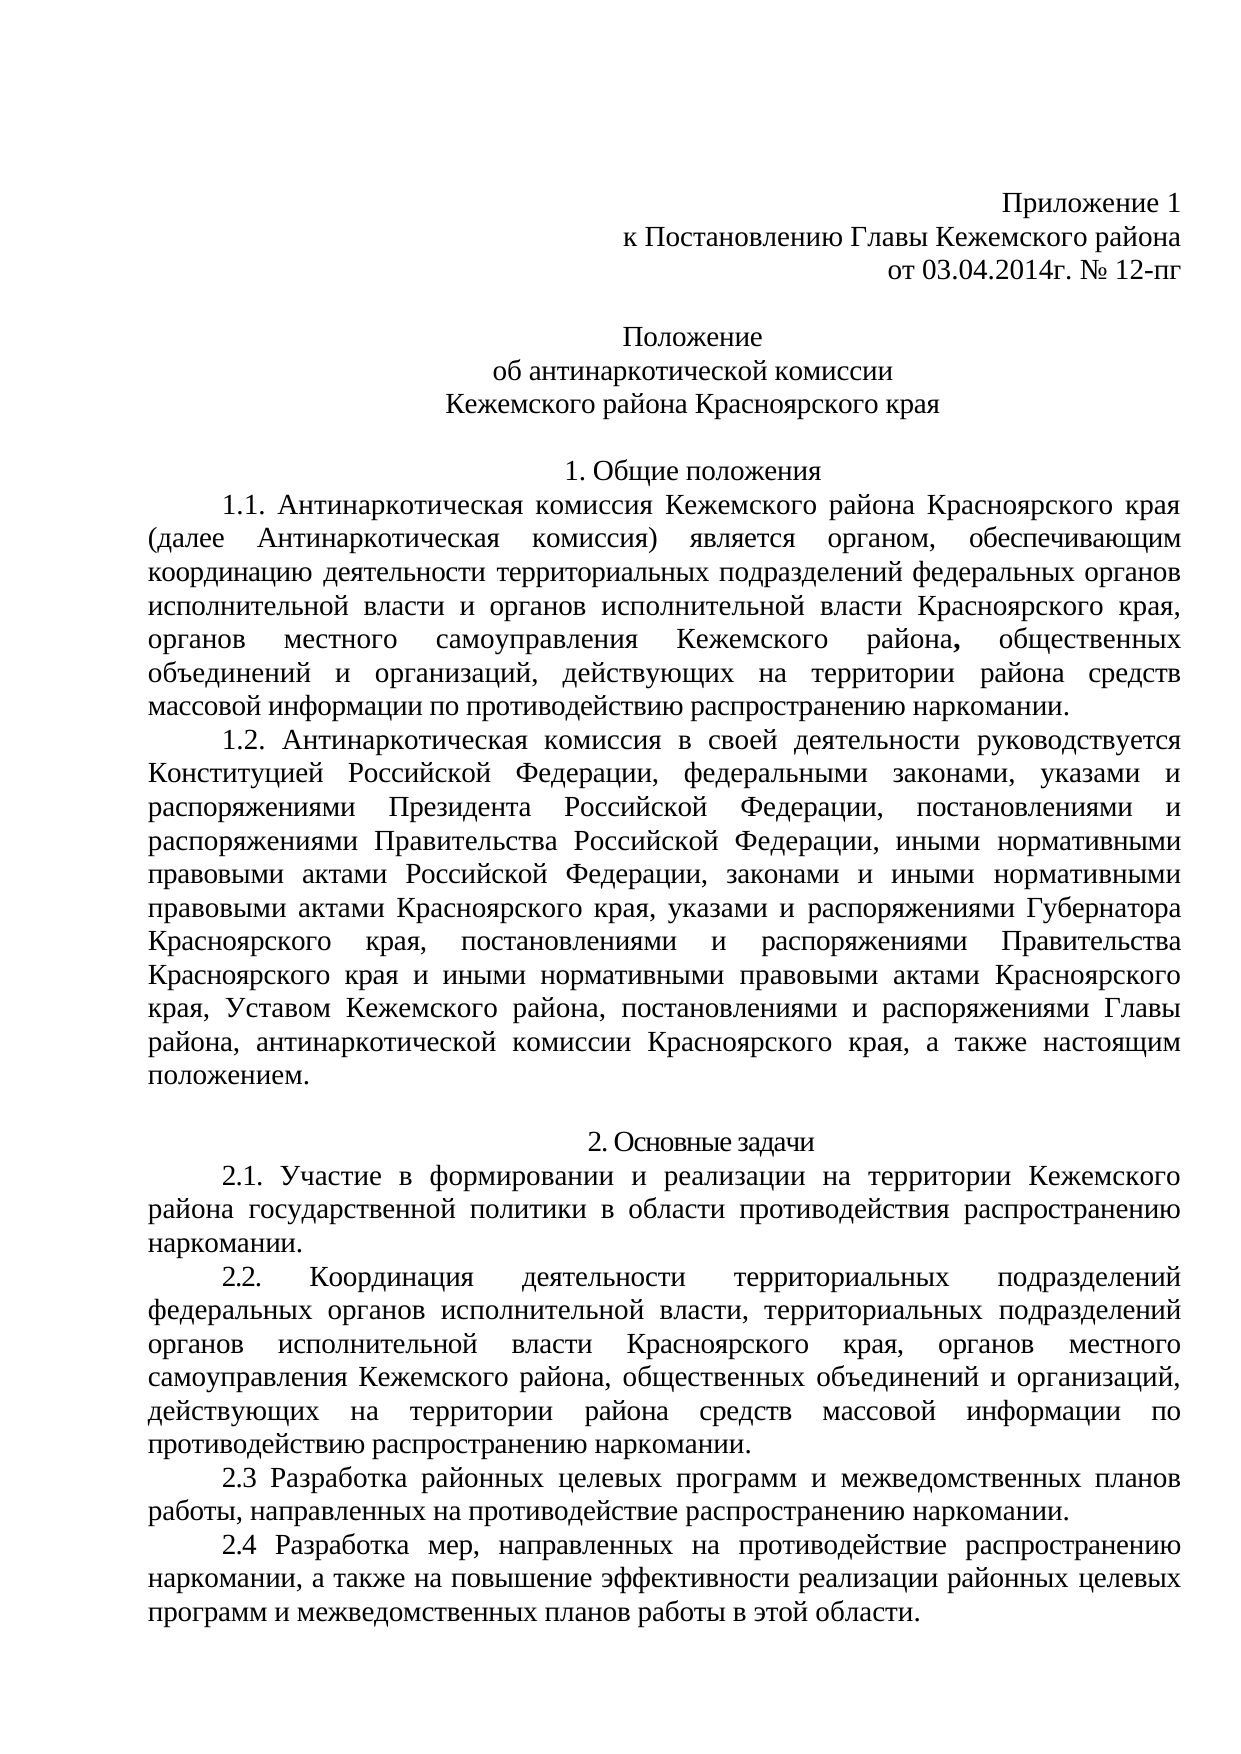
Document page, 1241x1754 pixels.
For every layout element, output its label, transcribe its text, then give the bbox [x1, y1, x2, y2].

text 2.2. Координация деятельности территориальных подразделений федеральных органов исполнительной власти, территориальных подразделений органов исполнительной власти Красноярского края, органов местного самоуправления Кежемского района, общественных объединений и организаций, действующих на территории района средств массовой информации по противодействию распространению наркомании. [148, 1259, 1181, 1460]
text к Постановлению Главы Кежемского района [148, 219, 1181, 252]
text 2.3 Разработка районных целевых программ и межведомственных планов работы, направленных на противодействие распространению наркомании. [148, 1460, 1181, 1527]
text Приложение 1 [148, 185, 1181, 219]
text Положение [148, 319, 1181, 353]
text 1.1. Антинаркотическая комиссия Кежемского района Красноярского края (далее Антинаркотическая комиссия) является органом, обеспечивающим координацию деятельности территориальных подразделений федеральных органов исполнительной власти и органов исполнительной власти Красноярского края, органов местного самоуправления Кежемского района, общественных объединений и организаций, действующих на территории района средств массовой информации по противодействию распространению наркомании. [148, 487, 1181, 722]
text об антинаркотической комиссии [148, 353, 1181, 386]
text Кежемского района Красноярского края [148, 386, 1181, 420]
text 2. Основные задачи [148, 1124, 1181, 1158]
text 2.4 Разработка мер, направленных на противодействие распространению наркомании, а также на повышение эффективности реализации районных целевых программ и межведомственных планов работы в этой области. [148, 1527, 1181, 1628]
text от 03.04.2014г. № 12-пг [148, 252, 1181, 286]
text 2.1. Участие в формировании и реализации на территории Кежемского района государственной политики в области противодействия распространению наркомании. [148, 1158, 1181, 1259]
text 1.2. Антинаркотическая комиссия в своей деятельности руководствуется Конституцией Российской Федерации, федеральными законами, указами и распоряжениями Президента Российской Федерации, постановлениями и распоряжениями Правительства Российской Федерации, иными нормативными правовыми актами Российской Федерации, законами и иными нормативными правовыми актами Красноярского края, указами и распоряжениями Губернатора Красноярского края, постановлениями и распоряжениями Правительства Красноярского края и иными нормативными правовыми актами Красноярского края, Уставом Кежемского района, постановлениями и распоряжениями Главы района, антинаркотической комиссии Красноярского края, а также настоящим положением. [148, 722, 1181, 1091]
text 1. Общие положения [148, 453, 1181, 487]
